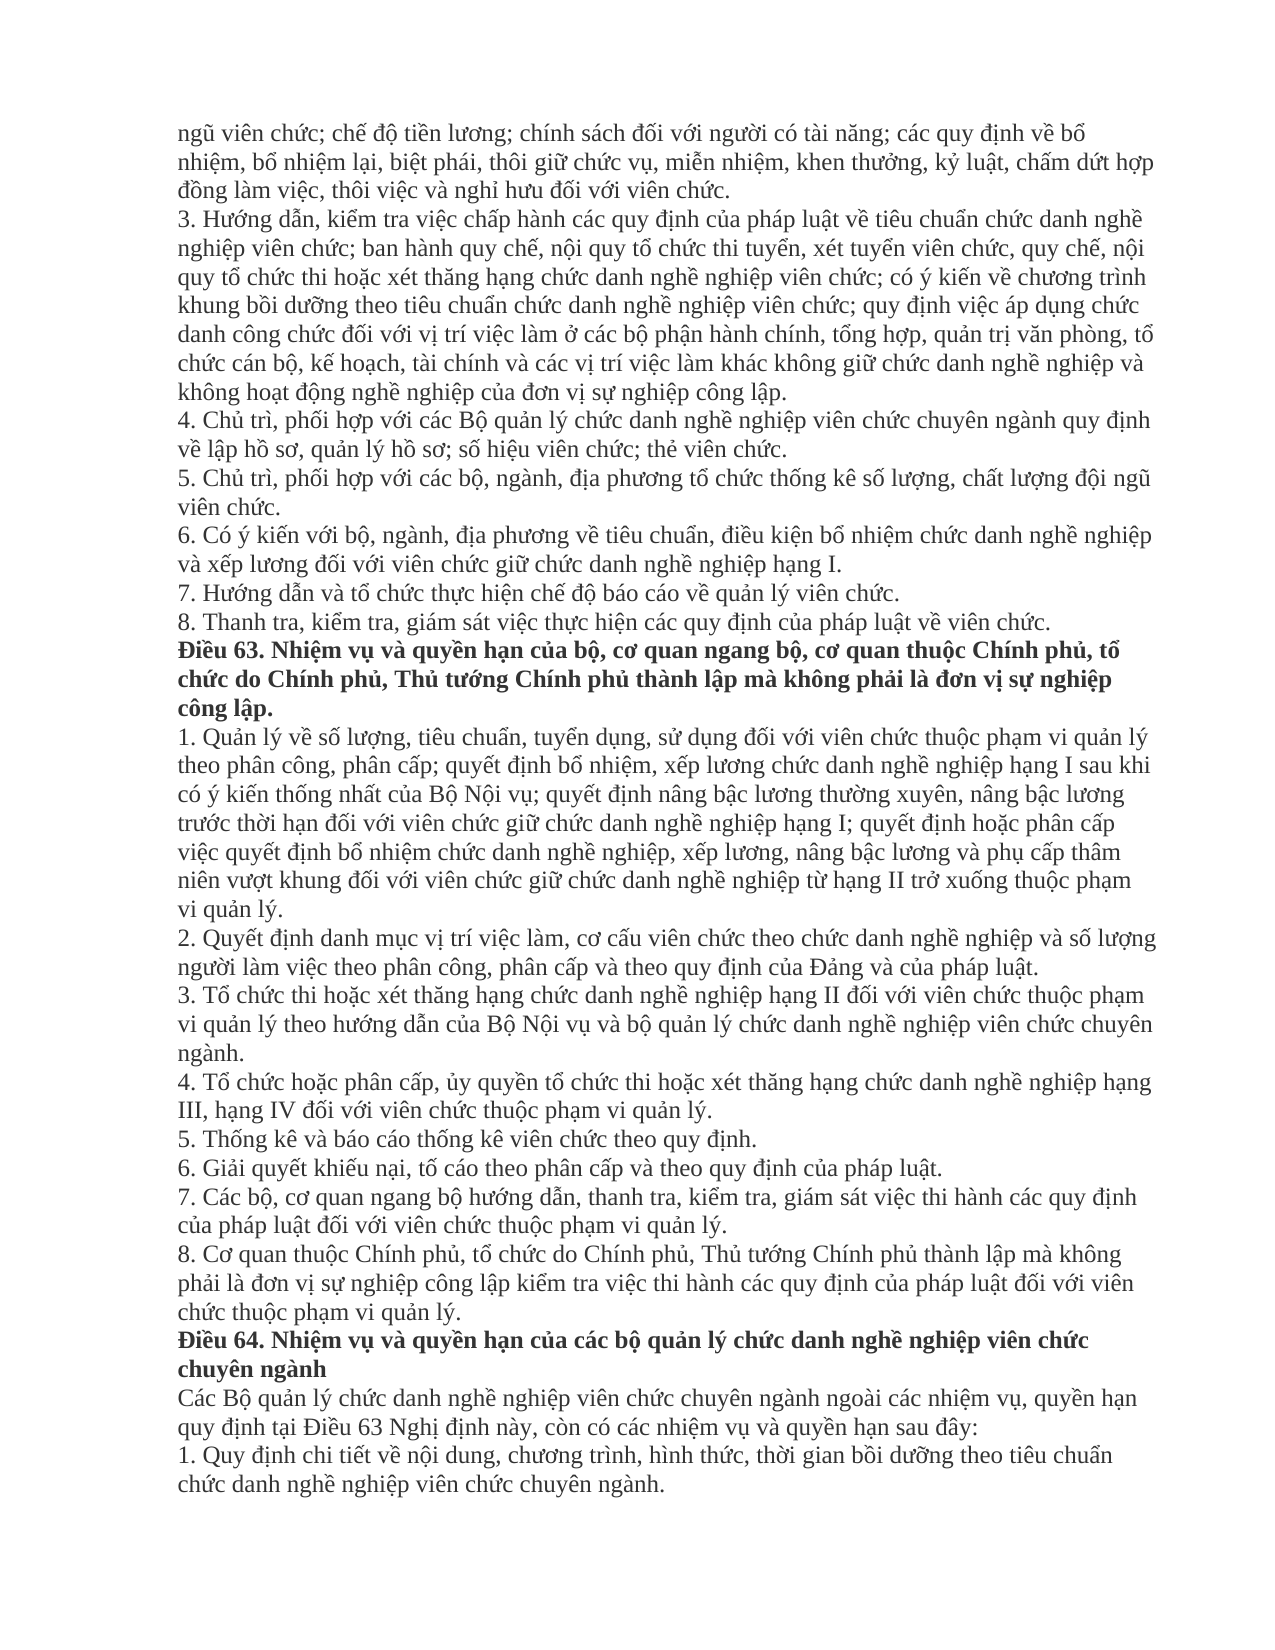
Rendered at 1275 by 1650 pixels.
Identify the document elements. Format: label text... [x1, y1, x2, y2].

text 4. Chủ trì, phối hợp với các Bộ quản lý chức danh nghề nghiệp viên chức chuyên ngành quy định về lập hồ sơ, quản lý hồ sơ; số hiệu viên chức; thẻ viên chức. [177, 406, 1157, 463]
text 4. Tổ chức hoặc phân cấp, ủy quyền tổ chức thi hoặc xét thăng hạng chức danh nghề nghiệp hạng III, hạng IV đối với viên chức thuộc phạm vi quản lý. [177, 1067, 1157, 1124]
text 8. Thanh tra, kiểm tra, giám sát việc thực hiện các quy định của pháp luật về viên chức. [177, 607, 1157, 636]
text 5. Chủ trì, phối hợp với các bộ, ngành, địa phương tổ chức thống kê số lượng, chất lượng đội ngũ viên chức. [177, 463, 1157, 521]
text 2. Quyết định danh mục vị trí việc làm, cơ cấu viên chức theo chức danh nghề nghiệp và số lượng người làm việc theo phân công, phân cấp và theo quy định của Đảng và của pháp luật. [177, 923, 1157, 981]
text 3. Hướng dẫn, kiểm tra việc chấp hành các quy định của pháp luật về tiêu chuẩn chức danh nghề nghiệp viên chức; ban hành quy chế, nội quy tổ chức thi tuyển, xét tuyển viên chức, quy chế, nội quy tổ chức thi hoặc xét thăng hạng chức danh nghề nghiệp viên chức; có ý kiến về chương trình khung bồi dưỡng theo tiêu chuẩn chức danh nghề nghiệp viên chức; quy định việc áp dụng chức danh công chức đối với vị trí việc làm ở các bộ phận hành chính, tổng hợp, quản trị văn phòng, tổ chức cán bộ, kế hoạch, tài chính và các vị trí việc làm khác không giữ chức danh nghề nghiệp và không hoạt động nghề nghiệp của đơn vị sự nghiệp công lập. [177, 204, 1157, 406]
text 1. Quy định chi tiết về nội dung, chương trình, hình thức, thời gian bồi dưỡng theo tiêu chuẩn chức danh nghề nghiệp viên chức chuyên ngành. [177, 1441, 1157, 1498]
text Điều 64. Nhiệm vụ và quyền hạn của các bộ quản lý chức danh nghề nghiệp viên chức chuyên ngành Các Bộ quản lý chức danh nghề nghiệp viên chức chuyên ngành ngoài các nhiệm vụ, quyền hạn quy định tại Điều 63 Nghị định này, còn có các nhiệm vụ và quyền hạn sau đây: [177, 1326, 1157, 1441]
text 3. Tổ chức thi hoặc xét thăng hạng chức danh nghề nghiệp hạng II đối với viên chức thuộc phạm vi quản lý theo hướng dẫn của Bộ Nội vụ và bộ quản lý chức danh nghề nghiệp viên chức chuyên ngành. [177, 981, 1157, 1067]
text 6. Có ý kiến với bộ, ngành, địa phương về tiêu chuẩn, điều kiện bổ nhiệm chức danh nghề nghiệp và xếp lương đối với viên chức giữ chức danh nghề nghiệp hạng I. [177, 521, 1157, 578]
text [177, 118, 1157, 204]
text 5. Thống kê và báo cáo thống kê viên chức theo quy định. [177, 1124, 1157, 1153]
text 1. Quản lý về số lượng, tiêu chuẩn, tuyển dụng, sử dụng đối với viên chức thuộc phạm vi quản lý theo phân công, phân cấp; quyết định bổ nhiệm, xếp lương chức danh nghề nghiệp hạng I sau khi có ý kiến thống nhất của Bộ Nội vụ; quyết định nâng bậc lương thường xuyên, nâng bậc lương trước thời hạn đối với viên chức giữ chức danh nghề nghiệp hạng I; quyết định hoặc phân cấp việc quyết định bổ nhiệm chức danh nghề nghiệp, xếp lương, nâng bậc lương và phụ cấp thâm niên vượt khung đối với viên chức giữ chức danh nghề nghiệp từ hạng II trở xuống thuộc phạm vi quản lý. [177, 722, 1157, 923]
text Điều 63. Nhiệm vụ và quyền hạn của bộ, cơ quan ngang bộ, cơ quan thuộc Chính phủ, tổ chức do Chính phủ, Thủ tướng Chính phủ thành lập mà không phải là đơn vị sự nghiệp công lập. [177, 636, 1157, 722]
text 7. Các bộ, cơ quan ngang bộ hướng dẫn, thanh tra, kiểm tra, giám sát việc thi hành các quy định của pháp luật đối với viên chức thuộc phạm vi quản lý. [177, 1182, 1157, 1239]
text 7. Hướng dẫn và tổ chức thực hiện chế độ báo cáo về quản lý viên chức. [177, 578, 1157, 607]
text 8. Cơ quan thuộc Chính phủ, tổ chức do Chính phủ, Thủ tướng Chính phủ thành lập mà không phải là đơn vị sự nghiệp công lập kiểm tra việc thi hành các quy định của pháp luật đối với viên chức thuộc phạm vi quản lý. [177, 1239, 1157, 1326]
text 6. Giải quyết khiếu nại, tố cáo theo phân cấp và theo quy định của pháp luật. [177, 1153, 1157, 1182]
